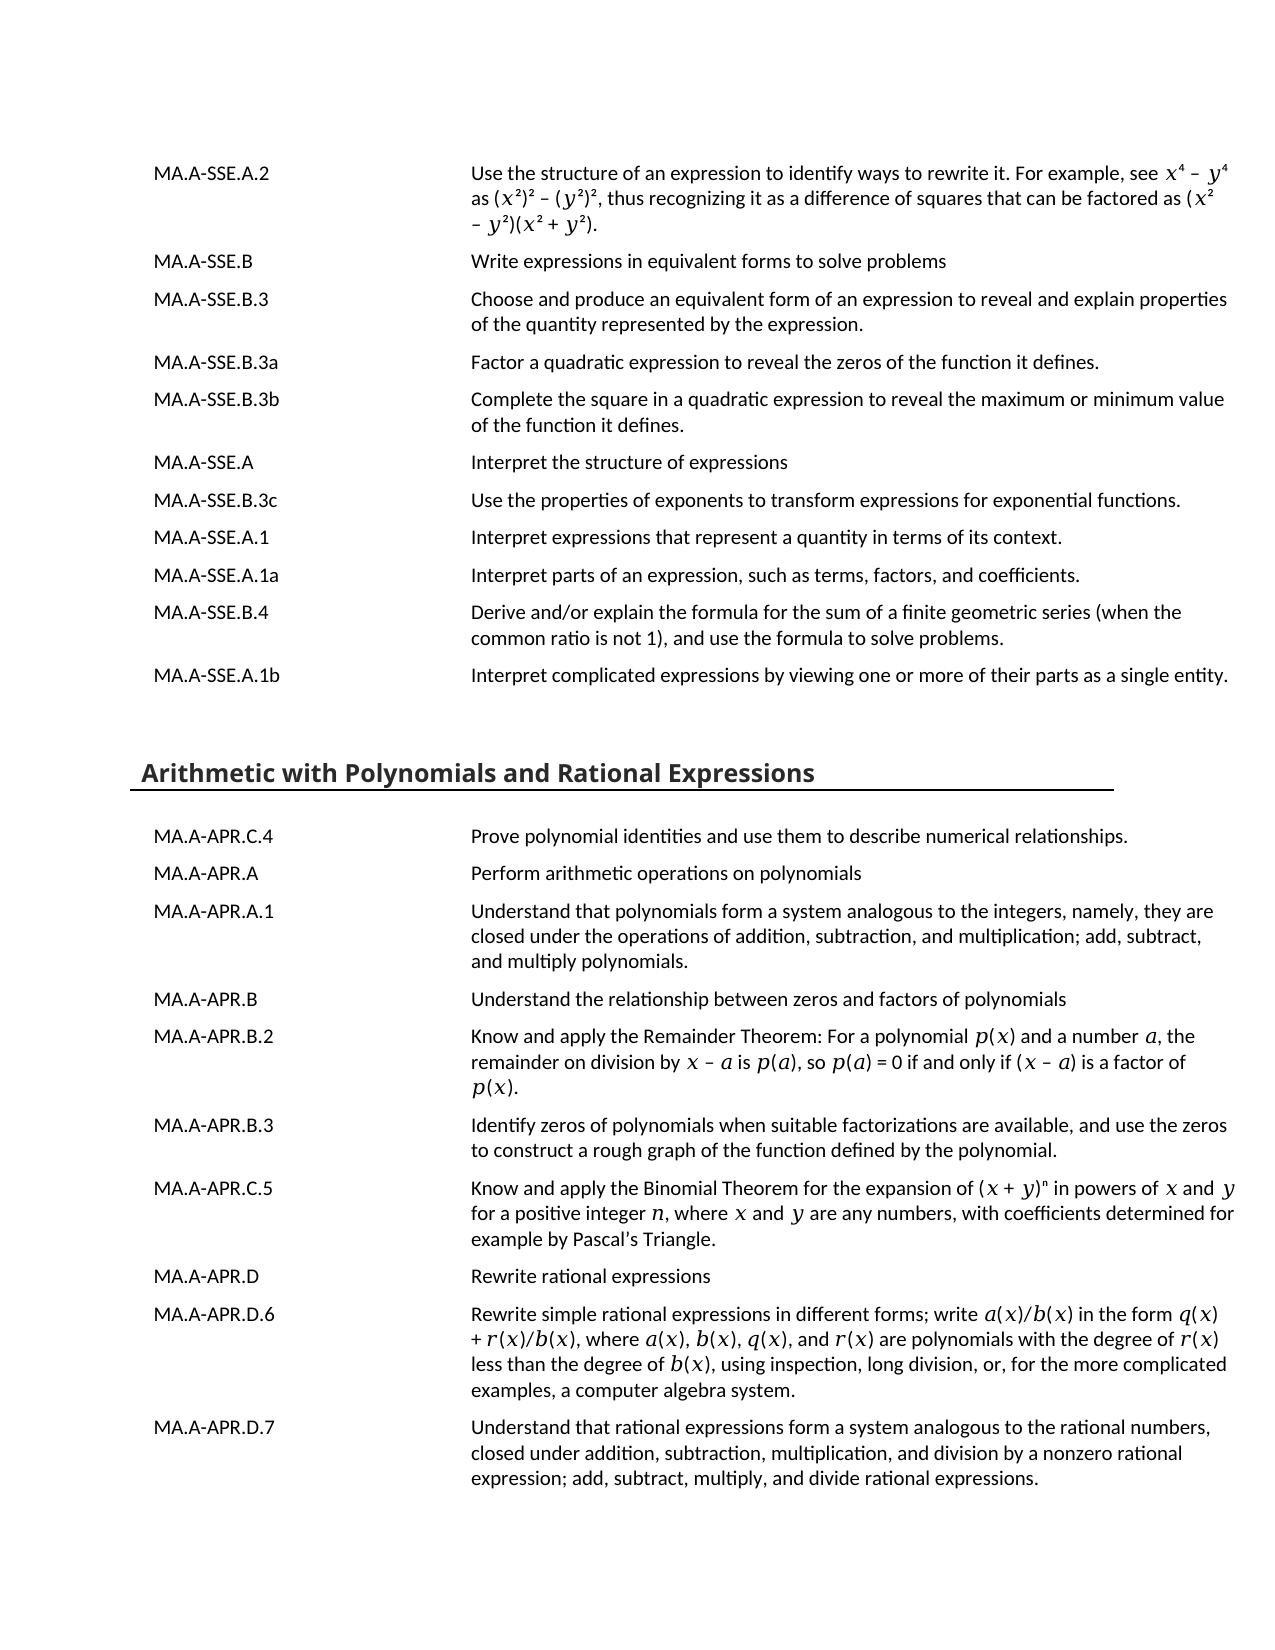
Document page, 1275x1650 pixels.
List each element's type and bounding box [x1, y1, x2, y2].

table_cell [104, 150, 1125, 1497]
